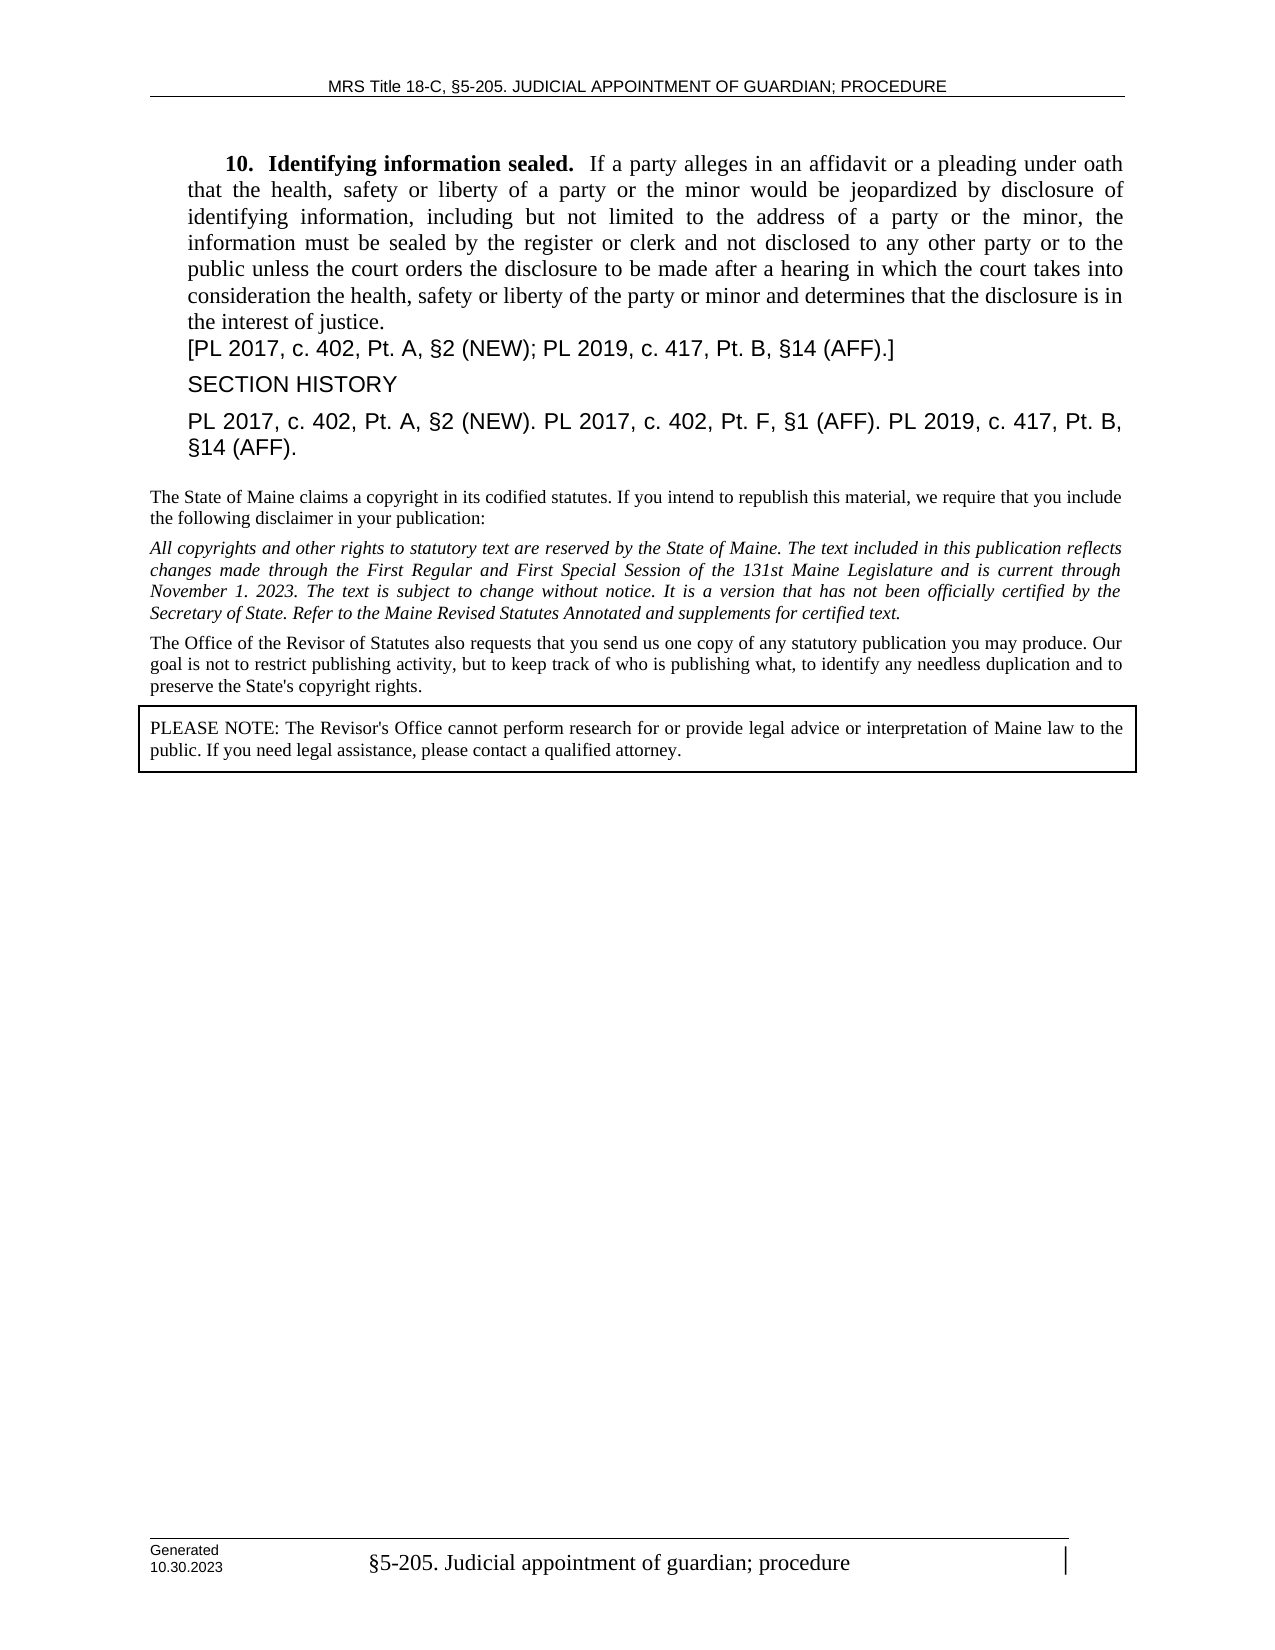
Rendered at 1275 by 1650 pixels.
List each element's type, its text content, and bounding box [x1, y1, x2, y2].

text PLEASE NOTE: The Revisor's Office cannot perform research for or provide legal advice or interpretation of Maine law to the public. If you need legal assistance, please contact a qualified attorney. [140, 707, 1135, 771]
text 10. Identifying information sealed. If a party alleges in an affidavit or a pleading under oath that the health, safety or liberty of a party or the minor would be jeopardized by disclosure of identifying information, including but not limited to the address of a party or the minor, the information must be sealed by the register or clerk and not disclosed to any other party or to the public unless the court orders the disclosure to be made after a hearing in which the court takes into consideration the health, safety or liberty of the party or minor and determines that the disclosure is in the interest of justice. [187, 150, 1125, 334]
text The Office of the Revisor of Statutes also requests that you send us one copy of any statutory publication you may produce. Our goal is not to restrict publishing activity, but to keep track of who is publishing what, to identify any needless duplication and to preserve the State's copyright rights. [150, 632, 1125, 696]
text All copyrights and other rights to statutory text are reserved by the State of Maine. The text included in this publication reflects changes made through the First Regular and First Special Session of the 131st Maine Legislature and is current through November 1. 2023 . The text is subject to change without notice. It is a version that has not been officially certified by the Secretary of State. Refer to the Maine Revised Statutes Annotated and supplements for certified text. [150, 537, 1125, 623]
text SECTION HISTORY [187, 371, 1125, 398]
text The State of Maine claims a copyright in its codified statutes. If you intend to republish this material, we require that you include the following disclaimer in your publication: [150, 486, 1125, 529]
text [PL 2017, c. 402, Pt. A, §2 (NEW); PL 2019, c. 417, Pt. B, §14 (AFF).] [187, 334, 1125, 361]
text PL 2017, c. 402, Pt. A, §2 (NEW). PL 2017, c. 402, Pt. F, §1 (AFF). PL 2019, c. 417, Pt. B, §14 (AFF). [187, 408, 1125, 461]
